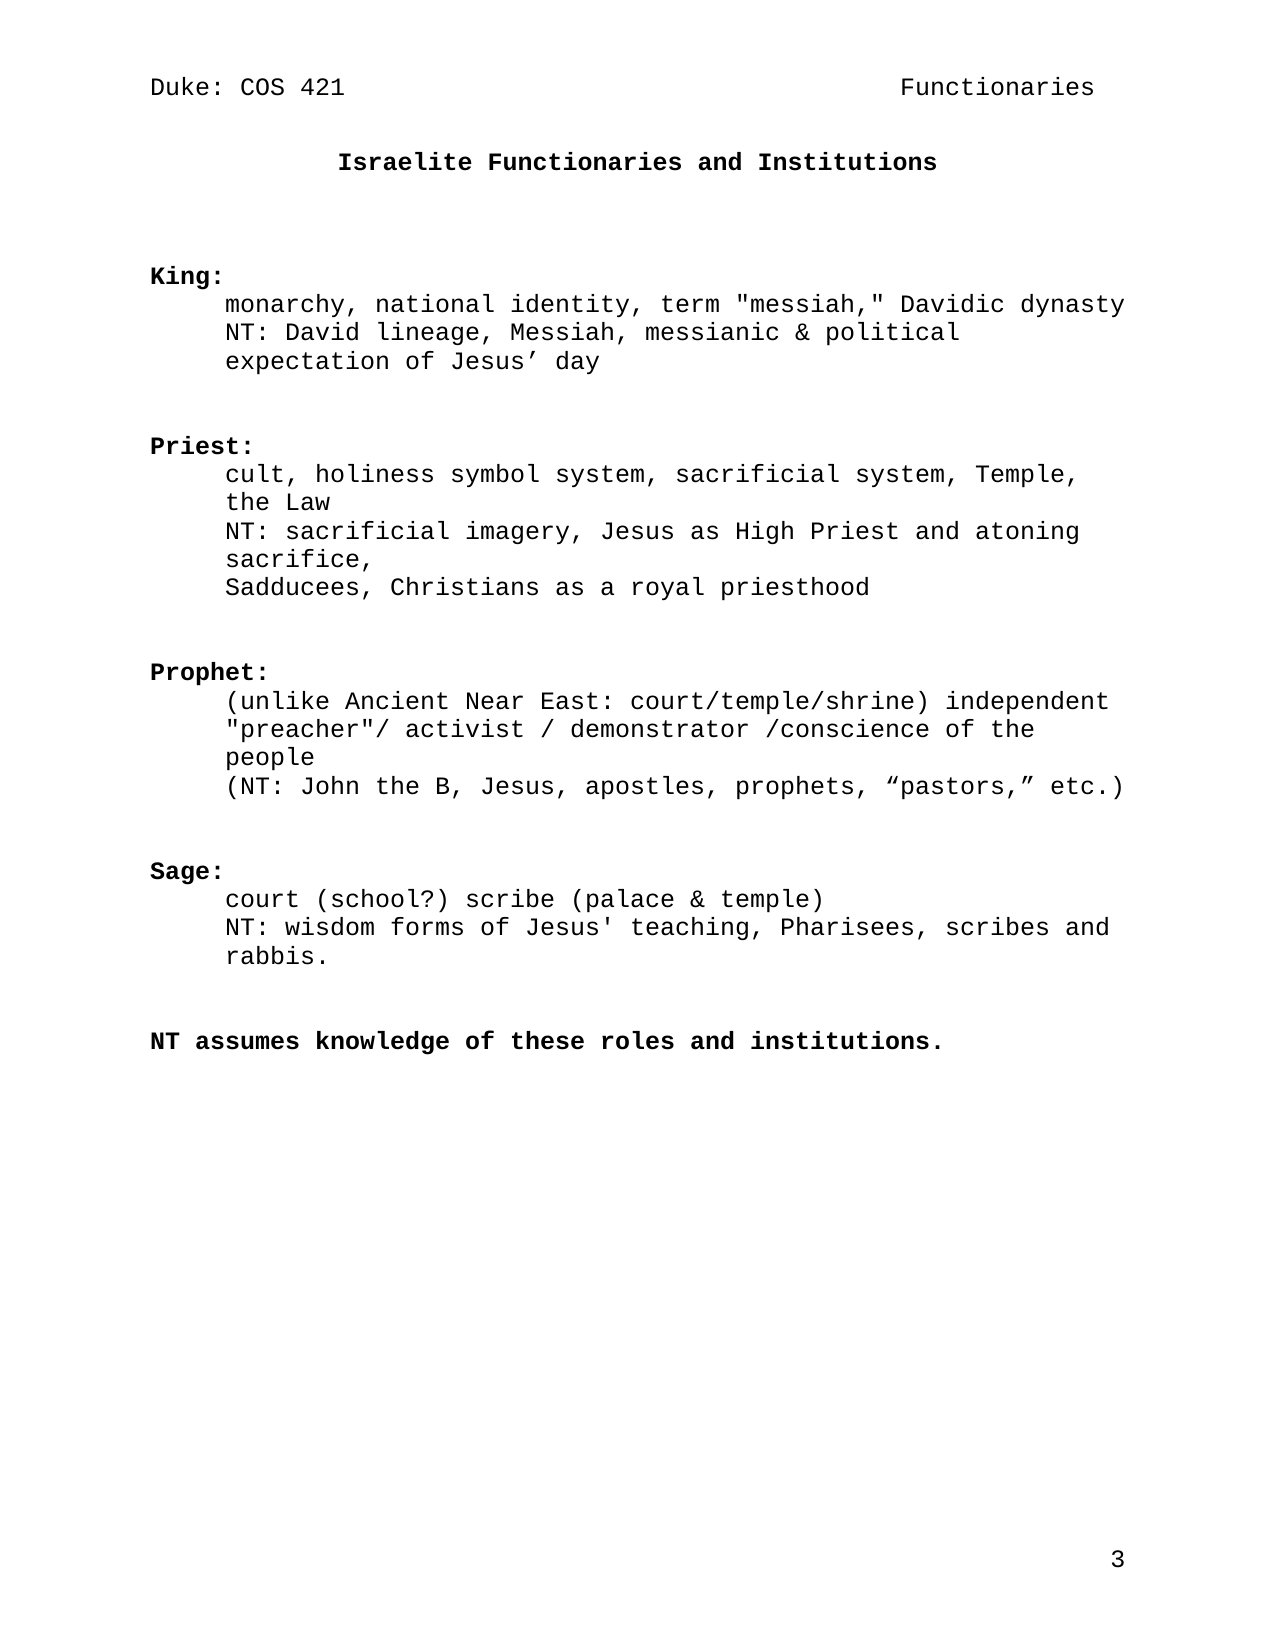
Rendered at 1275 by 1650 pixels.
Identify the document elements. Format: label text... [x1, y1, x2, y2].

text Prophet: [150, 660, 1125, 688]
text (unlike Ancient Near East: court/temple/shrine) independent "preacher"/ activist / demonstrator /conscience of the people [225, 688, 1125, 773]
text cult, holiness symbol system, sacrificial system, Temple, the Law [225, 462, 1125, 518]
text (NT: John the B, Jesus, apostles, prophets, “pastors,” etc.) [225, 773, 1125, 802]
text Israelite Functionaries and Institutions [150, 150, 1125, 178]
text NT: sacrificial imagery, Jesus as High Priest and atoning sacrifice, Sadducees, Christians as a royal priesthood [225, 518, 1125, 603]
text Sage: [150, 858, 1125, 887]
text NT: wisdom forms of Jesus' teaching, Pharisees, scribes and rabbis. [225, 915, 1125, 972]
text NT assumes knowledge of these roles and institutions. [150, 1028, 1125, 1057]
text NT: David lineage, Messiah, messianic & political expectation of Jesus’ day [225, 320, 1125, 377]
text King: [150, 263, 1125, 292]
text court (school?) scribe (palace & temple) [225, 887, 1125, 915]
text Priest: [150, 433, 1125, 462]
text monarchy, national identity, term "messiah," Davidic dynasty [225, 292, 1125, 320]
